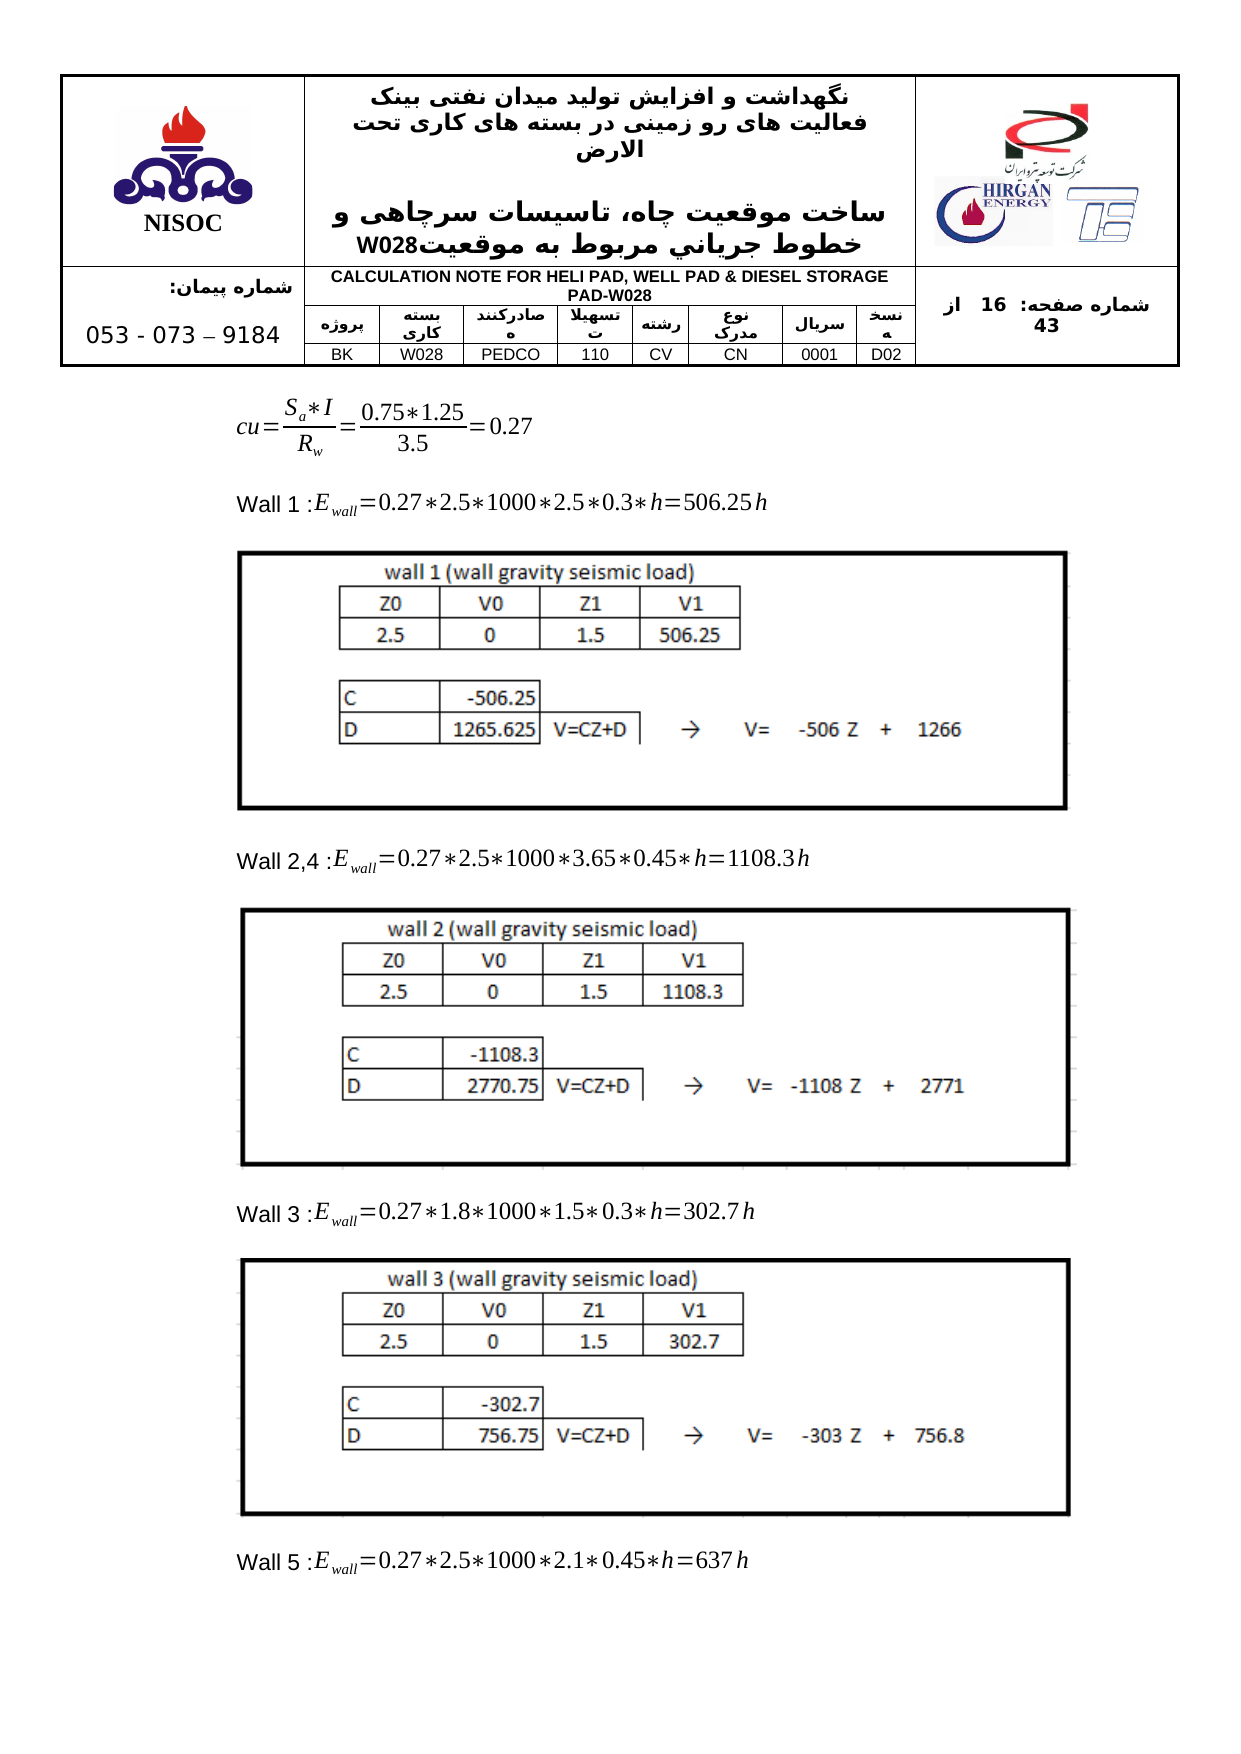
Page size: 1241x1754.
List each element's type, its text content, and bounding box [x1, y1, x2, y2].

picture [236, 1258, 1071, 1518]
picture [113, 106, 253, 208]
text Wall 2,4 : [236, 845, 1152, 876]
text Wall 3 : [236, 1198, 1152, 1229]
text Wall 1 : [236, 489, 1152, 520]
text Wall 5 : [236, 1547, 1152, 1578]
picture [236, 549, 1071, 817]
picture [934, 103, 1089, 246]
picture [236, 905, 1077, 1170]
